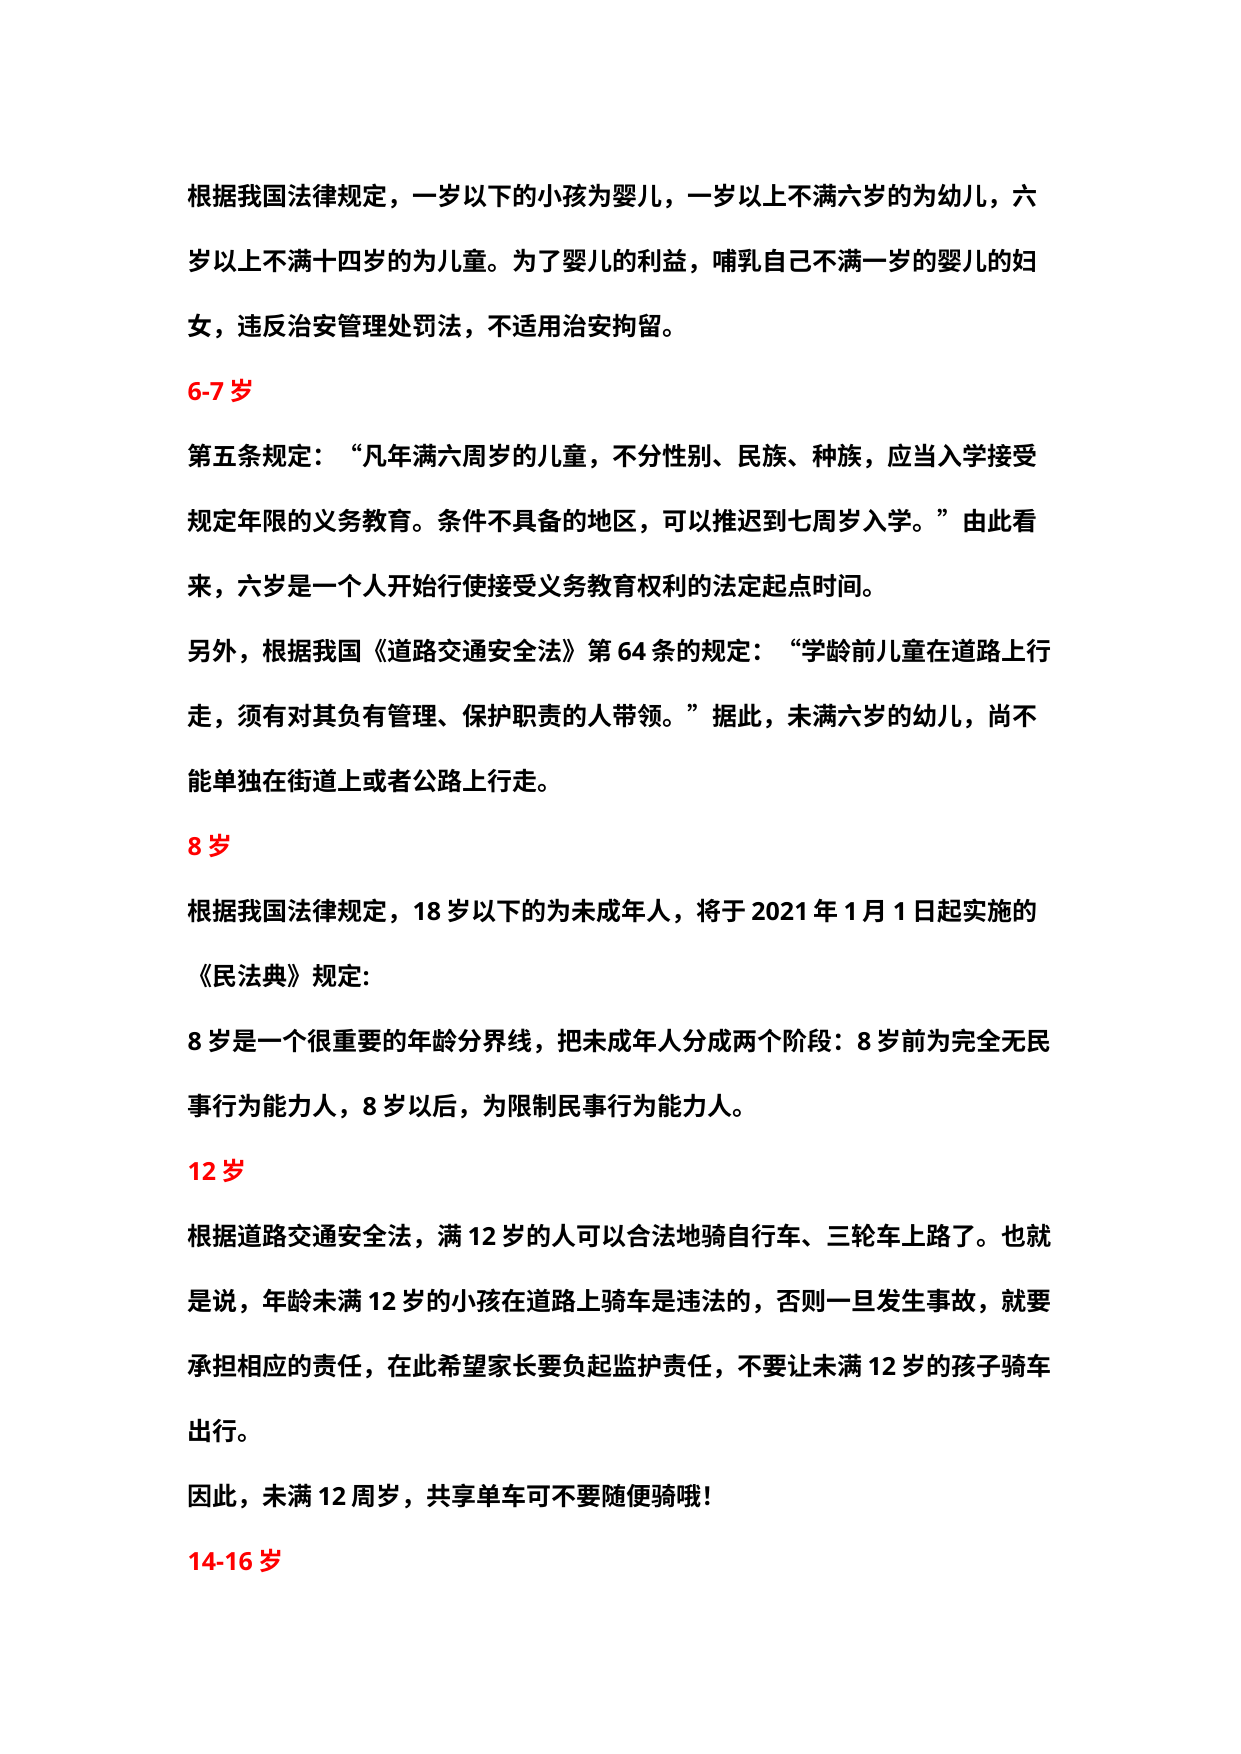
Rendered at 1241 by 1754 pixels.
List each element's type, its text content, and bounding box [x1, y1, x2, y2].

text 根据道路交通安全法，满12岁的人可以合法地骑自行车、三轮车上路了。也就是说，年龄未满12岁的小孩在道路上骑车是违法的，否则一旦发生事故，就要承担相应的责任，在此希望家长要负起监护责任，不要让未满12岁的孩子骑车出行。 [187, 1202, 1053, 1462]
text 另外，根据我国《道路交通安全法》第64条的规定：“学龄前儿童在道路上行走，须有对其负有管理、保护职责的人带领。”据此，未满六岁的幼儿，尚不能单独在街道上或者公路上行走。 [187, 617, 1053, 812]
text 因此，未满12周岁，共享单车可不要随便骑哦！ [187, 1462, 1053, 1527]
text 12岁 [187, 1137, 1053, 1202]
text 8岁 [187, 812, 1053, 877]
text 根据我国法律规定，18岁以下的为未成年人，将于2021年1月1日起实施的《民法典》规定: [187, 877, 1053, 1007]
text 根据我国法律规定，一岁以下的小孩为婴儿，一岁以上不满六岁的为幼儿，六岁以上不满十四岁的为儿童。为了婴儿的利益，哺乳自己不满一岁的婴儿的妇女，违反治安管理处罚法，不适用治安拘留。 [187, 162, 1053, 357]
text 第五条规定：“凡年满六周岁的儿童，不分性别、民族、种族，应当入学接受规定年限的义务教育。条件不具备的地区，可以推迟到七周岁入学。”由此看来，六岁是一个人开始行使接受义务教育权利的法定起点时间。 [187, 422, 1053, 617]
text 8岁是一个很重要的年龄分界线，把未成年人分成两个阶段：8岁前为完全无民事行为能力人，8岁以后，为限制民事行为能力人。 [187, 1007, 1053, 1137]
text 6-7岁 [187, 357, 1053, 422]
text 14-16岁 [187, 1527, 1053, 1592]
